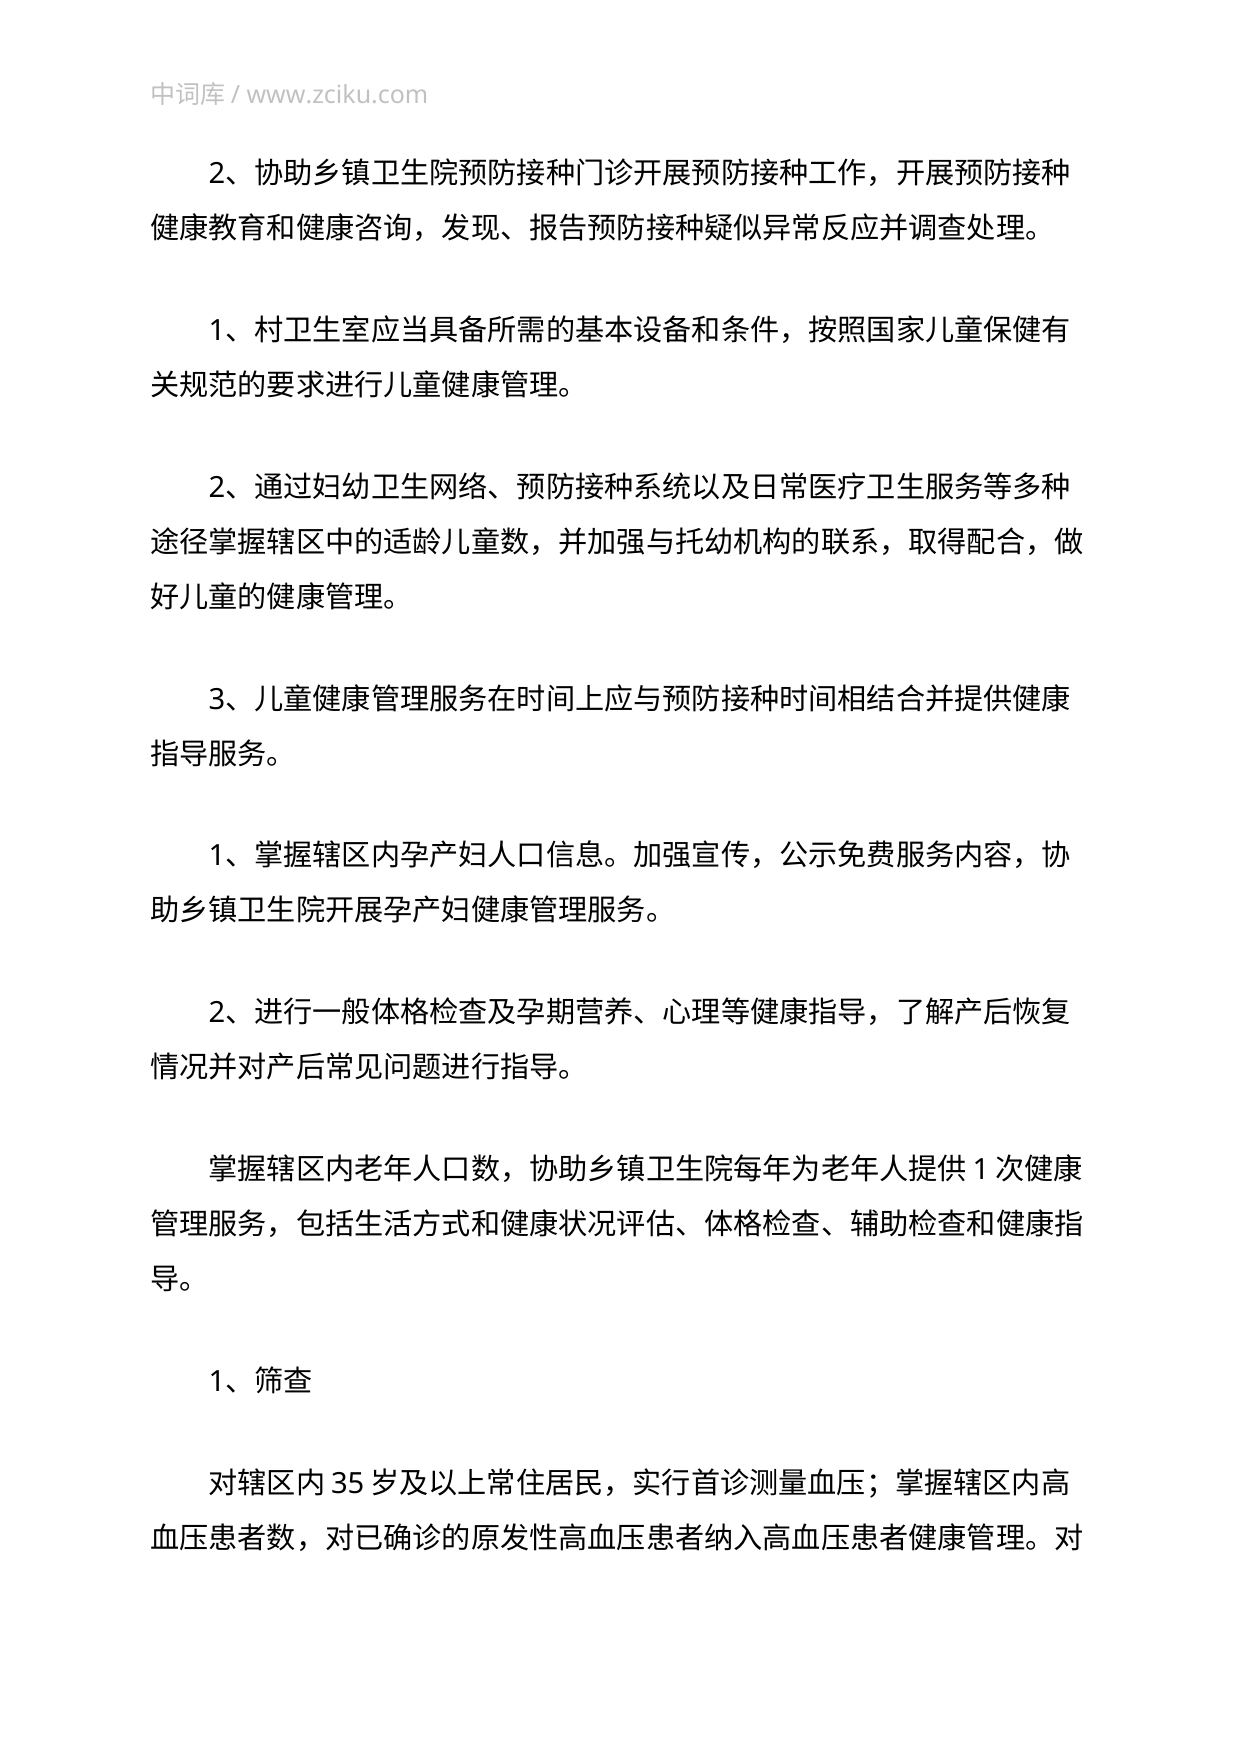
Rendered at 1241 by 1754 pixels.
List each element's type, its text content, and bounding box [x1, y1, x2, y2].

text 2、通过妇幼卫生网络、预防接种系统以及日常医疗卫生服务等多种途径掌握辖区中的适龄儿童数，并加强与托幼机构的联系，取得配合，做好儿童的健康管理。 [150, 463, 1090, 616]
text 1、村卫生室应当具备所需的基本设备和条件，按照国家儿童保健有关规范的要求进行儿童健康管理。 [150, 307, 1090, 404]
text 1、掌握辖区内孕产妇人口信息。加强宣传，公示免费服务内容，协助乡镇卫生院开展孕产妇健康管理服务。 [150, 832, 1090, 929]
text 2、协助乡镇卫生院预防接种门诊开展预防接种工作，开展预防接种健康教育和健康咨询，发现、报告预防接种疑似异常反应并调查处理。 [150, 150, 1090, 247]
text 掌握辖区内老年人口数，协助乡镇卫生院每年为老年人提供1次健康管理服务，包括生活方式和健康状况评估、体格检查、辅助检查和健康指导。 [150, 1146, 1090, 1298]
text 2、进行一般体格检查及孕期营养、心理等健康指导，了解产后恢复情况并对产后常见问题进行指导。 [150, 989, 1090, 1086]
text 1、筛查 [150, 1357, 1090, 1399]
text 3、儿童健康管理服务在时间上应与预防接种时间相结合并提供健康指导服务。 [150, 675, 1090, 772]
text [150, 1459, 1090, 1556]
